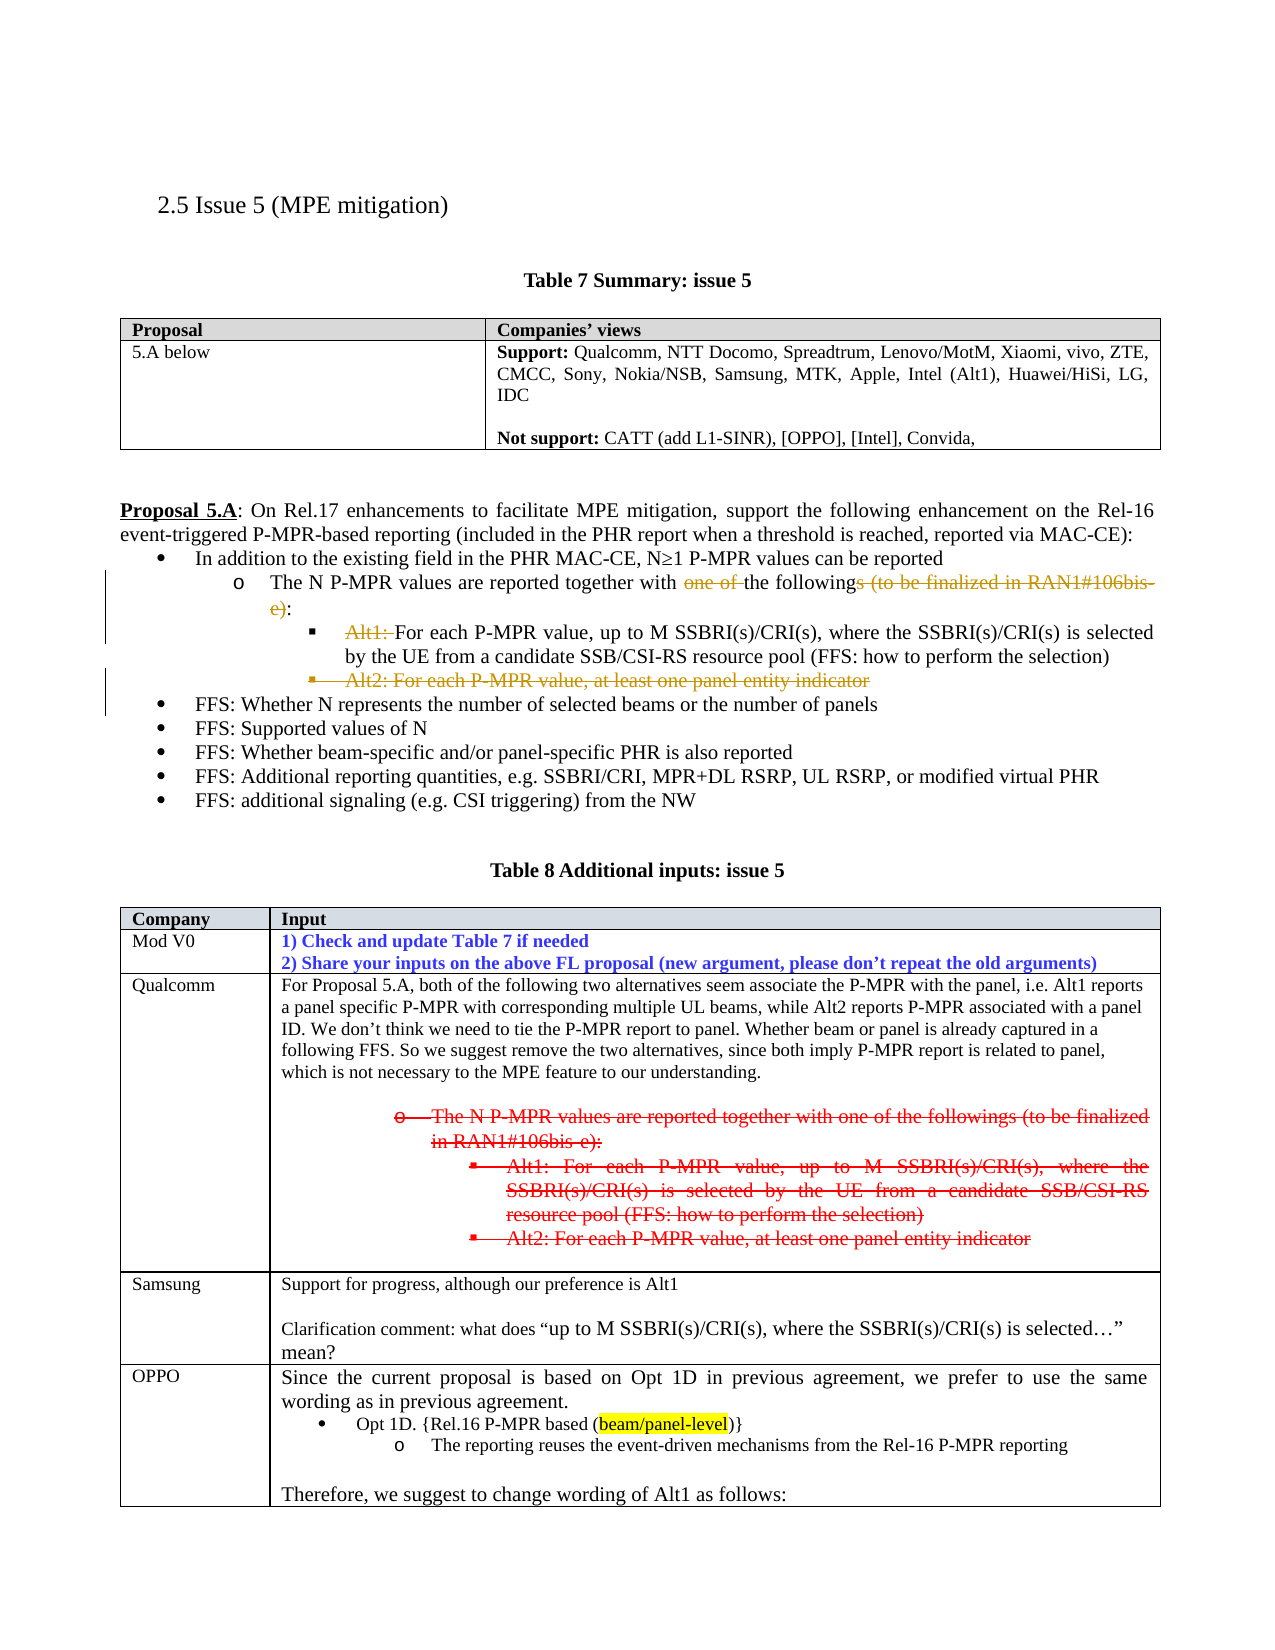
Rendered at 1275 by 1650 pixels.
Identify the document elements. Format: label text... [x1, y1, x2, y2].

list FFS: Whether N represents the number of selected beams or the number of panels [157, 692, 1155, 716]
text Table 8 Additional inputs: issue 5 [120, 851, 1155, 888]
table_cell Samsung [121, 1273, 269, 1364]
table_header Proposal [121, 319, 485, 340]
table_cell 5.A below [121, 341, 485, 449]
table_header Input [271, 908, 1160, 929]
list FFS: additional signaling (e.g. CSI triggering) from the NW [157, 788, 1155, 812]
table_cell For Proposal 5.A, both of the following two alternatives seem associate the P-MPR with the panel, i.e. Alt1 reports a panel specific P-MPR with corresponding multiple UL beams, while Alt2 reports P-MPR associated with a panel ID. We don’t think we need to tie the P-MPR report to panel. Whether beam or panel is already captured in a following FFS. So we suggest remove the two alternatives, since both imply P-MPR report is related to panel, which is not necessary to the MPE feature to our understanding. The N P-MPR values are reported together with one of the followings (to be finalized in RAN1#106bis-e): Alt1: For each P-MPR value, up to M SSBRI(s)/CRI(s), where the SSBRI(s)/CRI(s) is selected by the UE from a candidate SSB/CSI-RS resource pool (FFS: how to perform the selection) Alt2: For each P-MPR value, at least one panel entity indicator [271, 974, 1160, 1271]
list For each P-MPR value, up to M SSBRI(s)/CRI(s), where the SSBRI(s)/CRI(s) is selected by the UE from a candidate SSB/CSI-RS resource pool (FFS: how to perform the selection) [307, 620, 1155, 668]
text Proposal 5.A: On Rel.17 enhancements to facilitate MPE mitigation, support the following enhancement on the Rel-16 event-triggered P-MPR-based reporting (included in the PHR report when a threshold is reached, reported via MAC-CE): [120, 498, 1155, 546]
table_cell Mod V0 [121, 930, 269, 973]
subtitle Issue 5 (MPE mitigation) [157, 185, 1155, 223]
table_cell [271, 1365, 1160, 1506]
table_cell 1) Check and update Table 7 if needed 2) Share your inputs on the above FL proposal (new argument, please don’t repeat the old arguments) [271, 930, 1160, 973]
text Table 7 Summary: issue 5 [120, 261, 1155, 299]
list FFS: Whether beam-specific and/or panel-specific PHR is also reported [157, 740, 1155, 764]
table_header Companies’ views [486, 319, 1160, 340]
table_cell Qualcomm [121, 974, 269, 1271]
table_cell OPPO [121, 1365, 269, 1506]
table_header Company [121, 908, 269, 929]
list The N P-MPR values are reported together with the following: [232, 570, 1155, 620]
table_cell Support for progress, although our preference is Alt1 Clarification comment: what does “up to M SSBRI(s)/CRI(s), where the SSBRI(s)/CRI(s) is selected…” mean? [271, 1273, 1160, 1364]
list FFS: Additional reporting quantities, e.g. SSBRI/CRI, MPR+DL RSRP, UL RSRP, or modified virtual PHR [157, 764, 1155, 788]
list FFS: Supported values of N [157, 716, 1155, 740]
table_cell Support: Qualcomm, NTT Docomo, Spreadtrum, Lenovo/MotM, Xiaomi, vivo, ZTE, CMCC, Sony, Nokia/NSB, Samsung, MTK, Apple, Intel (Alt1), Huawei/HiSi, LG, IDC Not support: CATT (add L1-SINR), [OPPO], [Intel], Convida, [486, 341, 1160, 449]
list In addition to the existing field in the PHR MAC-CE, N≥1 P-MPR values can be reported [157, 546, 1155, 570]
